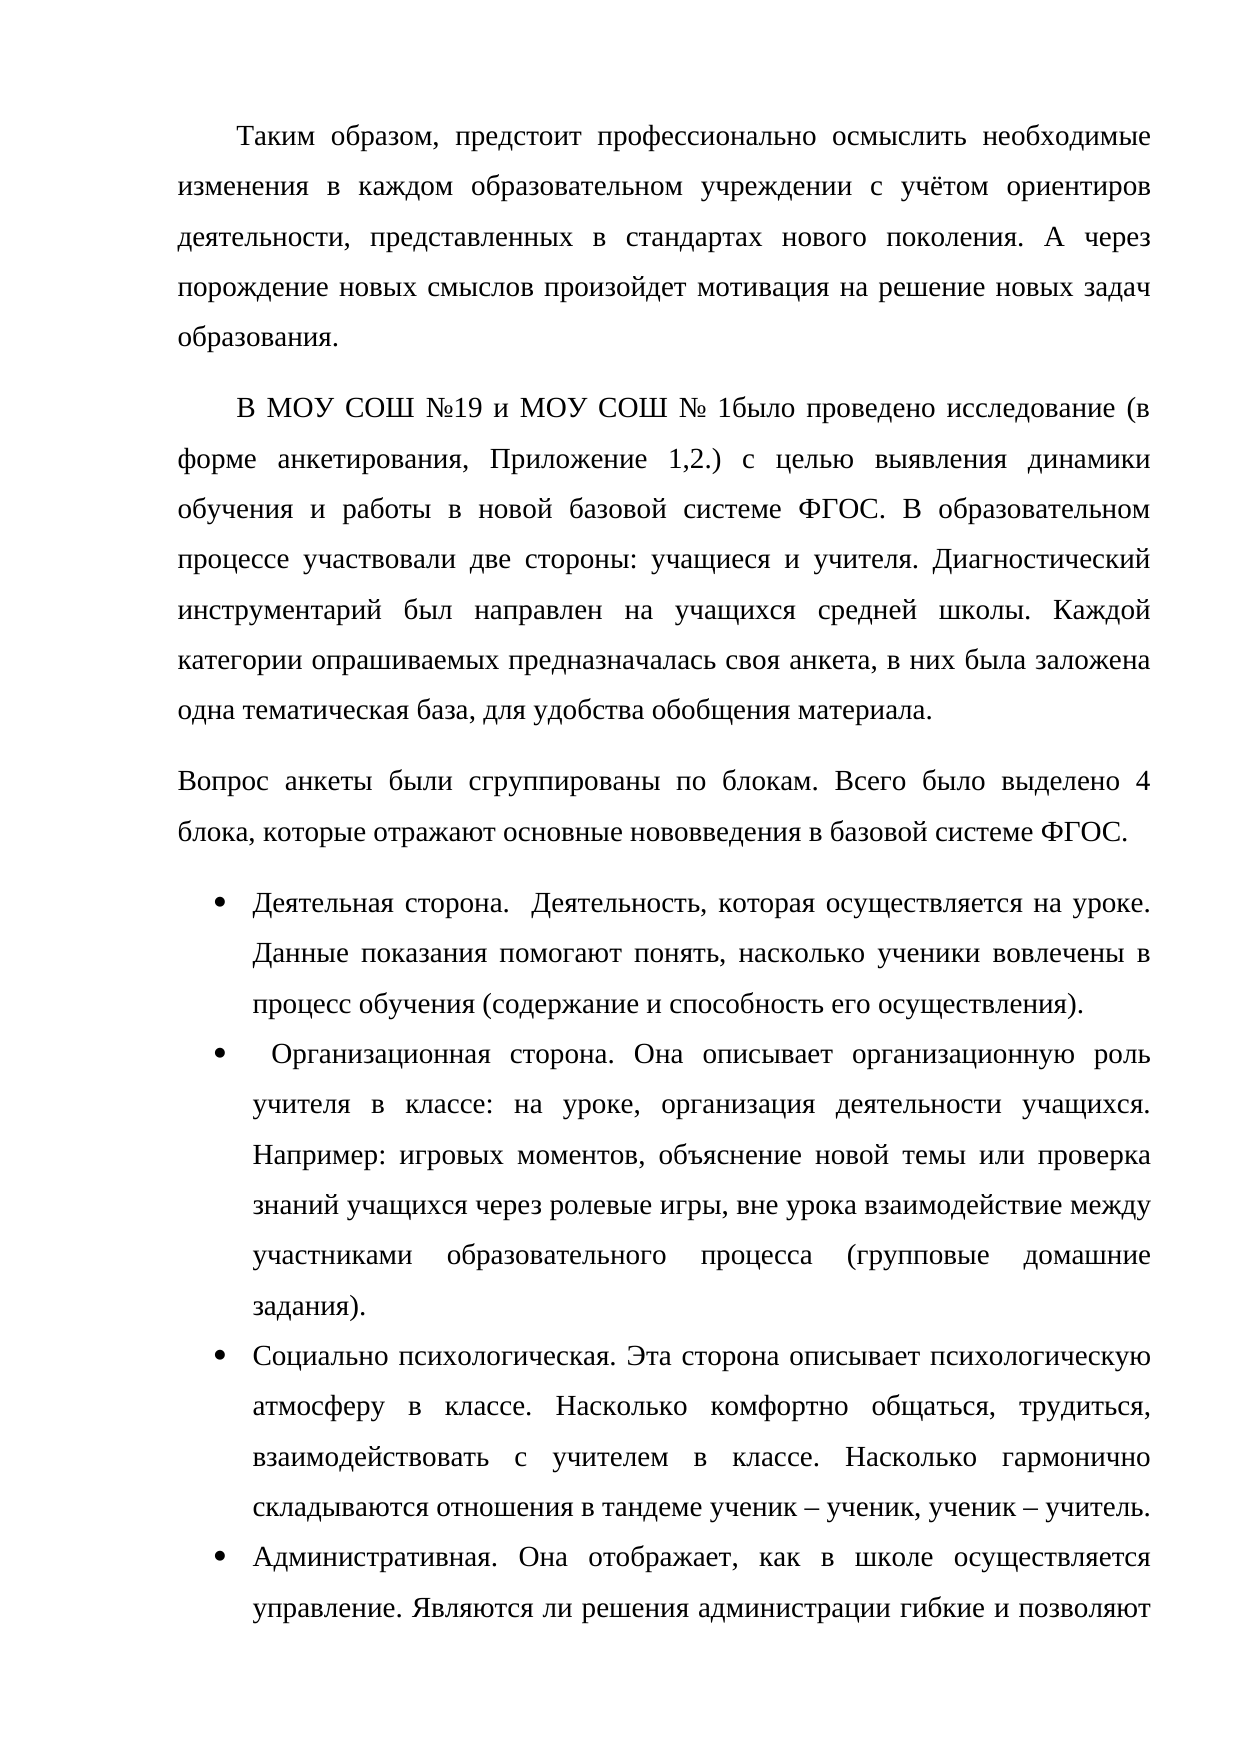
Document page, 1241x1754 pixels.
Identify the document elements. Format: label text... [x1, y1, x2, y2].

list Организационная сторона. Она описывает организационную роль учителя в классе: на уроке, организация деятельности учащихся. Например: игровых моментов, объяснение новой темы или проверка знаний учащихся через ролевые игры, вне урока взаимодействие между участниками образовательного процесса (групповые домашние задания). [215, 1036, 1152, 1321]
text Вопрос анкеты были сгруппированы по блокам. Всего было выделено 4 блока, которые отражают основные нововведения в базовой системе ФГОС. [177, 763, 1152, 847]
text Таким образом, предстоит профессионально осмыслить необходимые изменения в каждом образовательном учреждении с учётом ориентиров деятельности, представленных в стандартах нового поколения. А через порождение новых смыслов произойдет мотивация на решение новых задач образования. [177, 118, 1152, 353]
list Социально психологическая. Эта сторона описывает психологическую атмосферу в классе. Насколько комфортно общаться, трудиться, взаимодействовать с учителем в классе. Насколько гармонично складываются отношения в тандеме ученик – ученик, ученик – учитель. [215, 1338, 1152, 1523]
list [215, 1539, 1152, 1623]
list Деятельная сторона. Деятельность, которая осуществляется на уроке. Данные показания помогают понять, насколько ученики вовлечены в процесс обучения (содержание и способность его осуществления). [215, 885, 1152, 1019]
text В МОУ СОШ №19 и МОУ СОШ № 1было проведено исследование (в форме анкетирования, Приложение 1,2.) с целью выявления динамики обучения и работы в новой базовой системе ФГОС. В образовательном процессе участвовали две стороны: учащиеся и учителя. Диагностический инструментарий был направлен на учащихся средней школы. Каждой категории опрашиваемых предназначалась своя анкета, в них была заложена одна тематическая база, для удобства обобщения материала. [177, 391, 1152, 726]
